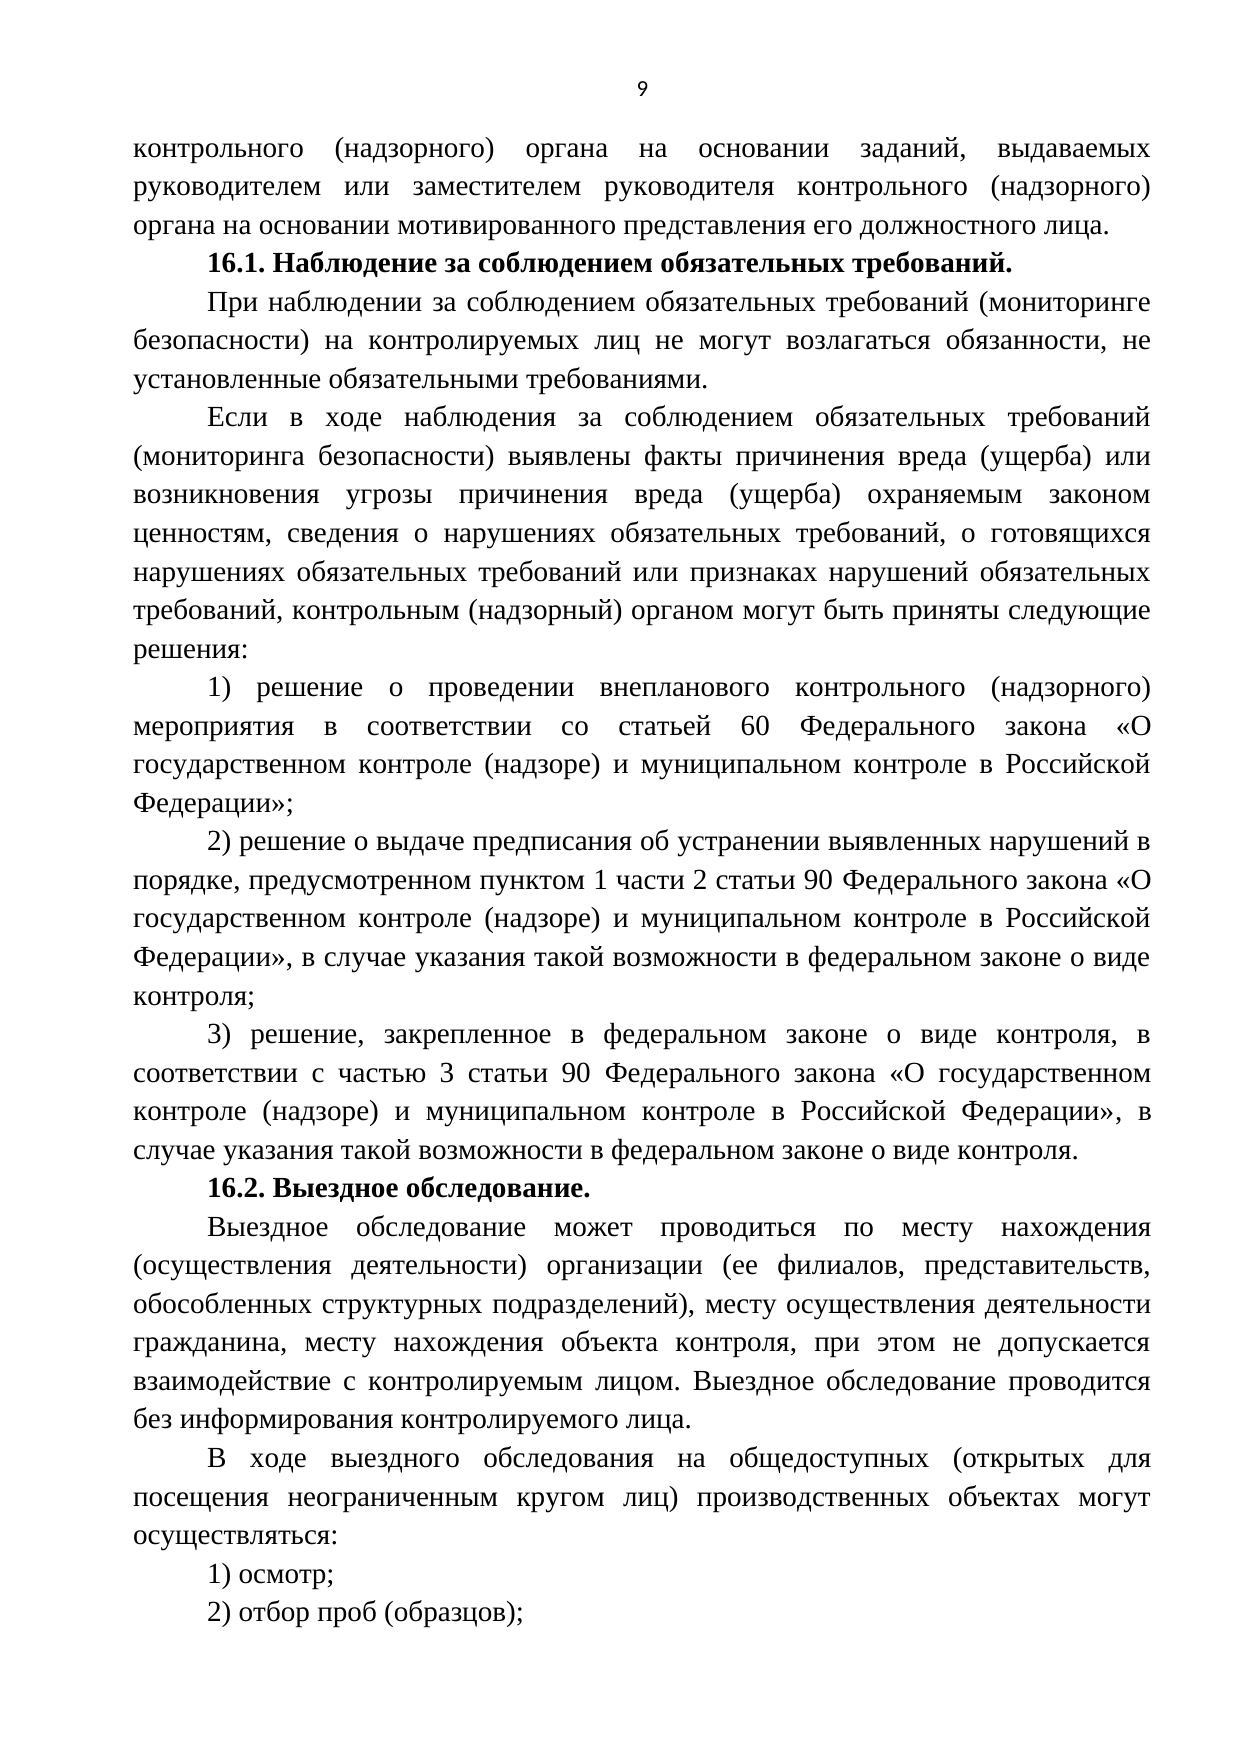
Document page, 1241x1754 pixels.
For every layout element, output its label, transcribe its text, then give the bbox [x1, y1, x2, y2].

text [133, 130, 1152, 240]
text 1) осмотр; [133, 1556, 1152, 1589]
text В ходе выездного обследования на общедоступных (открытых для посещения неограниченным кругом лиц) производственных объектах могут осуществляться: [133, 1440, 1152, 1551]
text 1) решение о проведении внепланового контрольного (надзорного) мероприятия в соответствии со статьей 60 Федерального закона «О государственном контроле (надзоре) и муниципальном контроле в Российской Федерации»; [133, 669, 1152, 818]
text Выездное обследование может проводиться по месту нахождения (осуществления деятельности) организации (ее филиалов, представительств, обособленных структурных подразделений), месту осуществления деятельности гражданина, месту нахождения объекта контроля, при этом не допускается взаимодействие с контролируемым лицом. Выездное обследование проводится без информирования контролируемого лица. [133, 1209, 1152, 1435]
text 16.2. Выездное обследование. [133, 1170, 1152, 1204]
text 3) решение, закрепленное в федеральном законе о виде контроля, в соответствии с частью 3 статьи 90 Федерального закона «О государственном контроле (надзоре) и муниципальном контроле в Российской Федерации», в случае указания такой возможности в федеральном законе о виде контроля. [133, 1016, 1152, 1165]
text Если в ходе наблюдения за соблюдением обязательных требований (мониторинга безопасности) выявлены факты причинения вреда (ущерба) или возникновения угрозы причинения вреда (ущерба) охраняемым законом ценностям, сведения о нарушениях обязательных требований, о готовящихся нарушениях обязательных требований или признаках нарушений обязательных требований, контрольным (надзорный) органом могут быть приняты следующие решения: [133, 399, 1152, 664]
text 16.1. Наблюдение за соблюдением обязательных требований. [133, 245, 1152, 279]
text При наблюдении за соблюдением обязательных требований (мониторинге безопасности) на контролируемых лиц не могут возлагаться обязанности, не установленные обязательными требованиями. [133, 284, 1152, 394]
text 2) решение о выдаче предписания об устранении выявленных нарушений в порядке, предусмотренном пунктом 1 части 2 статьи 90 Федерального закона «О государственном контроле (надзоре) и муниципальном контроле в Российской Федерации», в случае указания такой возможности в федеральном законе о виде контроля; [133, 823, 1152, 1011]
text 2) отбор проб (образцов); [133, 1594, 1152, 1628]
